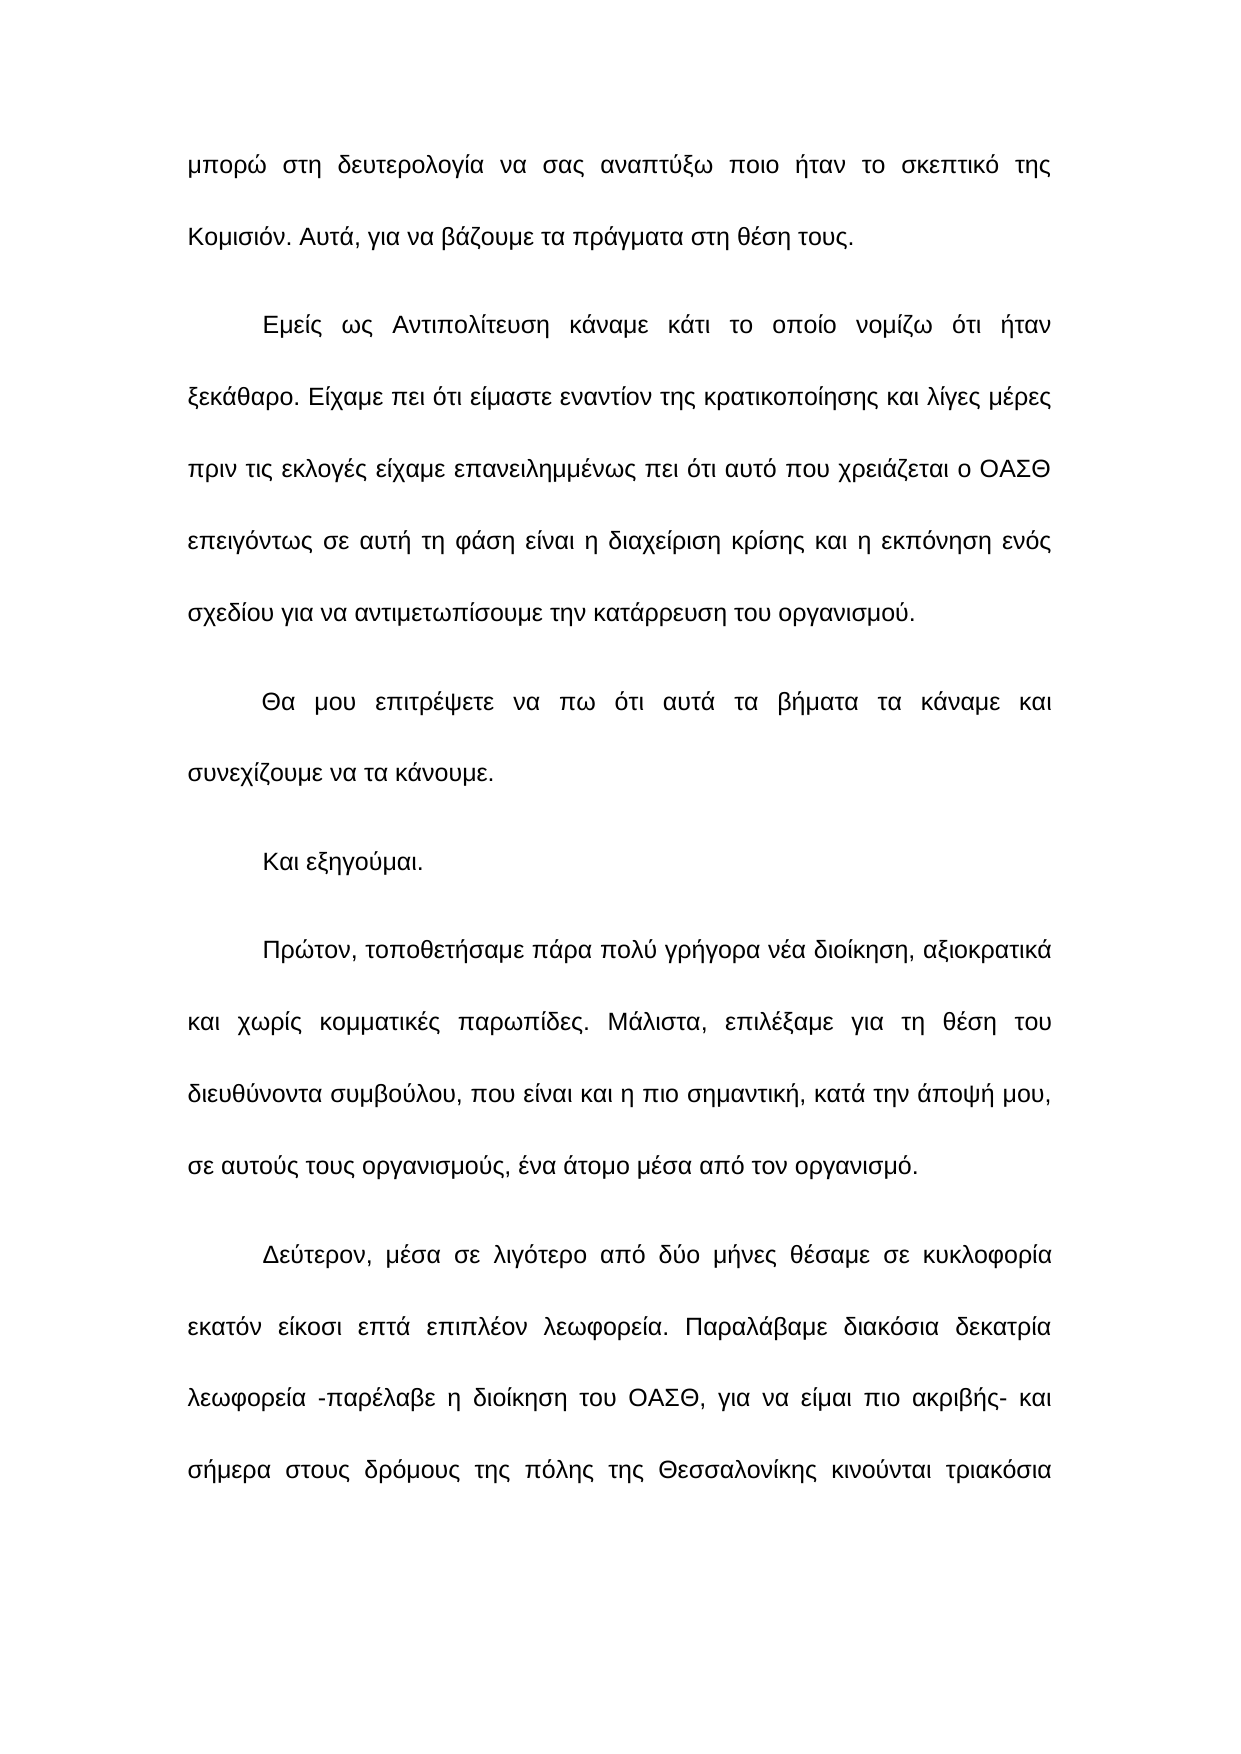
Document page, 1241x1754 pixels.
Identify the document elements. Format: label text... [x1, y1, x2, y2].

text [187, 1239, 1053, 1484]
text Πρώτον, τοποθετήσαμε πάρα πολύ γρήγορα νέα διοίκηση, αξιοκρατικά και χωρίς κομματικές παρωπίδες. Μάλιστα, επιλέξαμε για τη θέση του διευθύνοντα συμβούλου, που είναι και η πιο σημαντική, κατά την άποψή μου, σε αυτούς τους οργανισμούς, ένα άτομο μέσα από τον οργανισμό. [187, 935, 1053, 1180]
text Εμείς ως Αντιπολίτευση κάναμε κάτι το οποίο νομίζω ότι ήταν ξεκάθαρο. Είχαμε πει ότι είμαστε εναντίον της κρατικοποίησης και λίγες μέρες πριν τις εκλογές είχαμε επανειλημμένως πει ότι αυτό που χρειάζεται ο ΟΑΣΘ επειγόντως σε αυτή τη φάση είναι η διαχείριση κρίσης και η εκπόνηση ενός σχεδίου για να αντιμετωπίσουμε την κατάρρευση του οργανισμού. [187, 310, 1053, 627]
text Θα μου επιτρέψετε να πω ότι αυτά τα βήματα τα κάναμε και συνεχίζουμε να τα κάνουμε. [187, 686, 1053, 787]
text Και εξηγούμαι. [187, 847, 1053, 876]
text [187, 150, 1053, 251]
